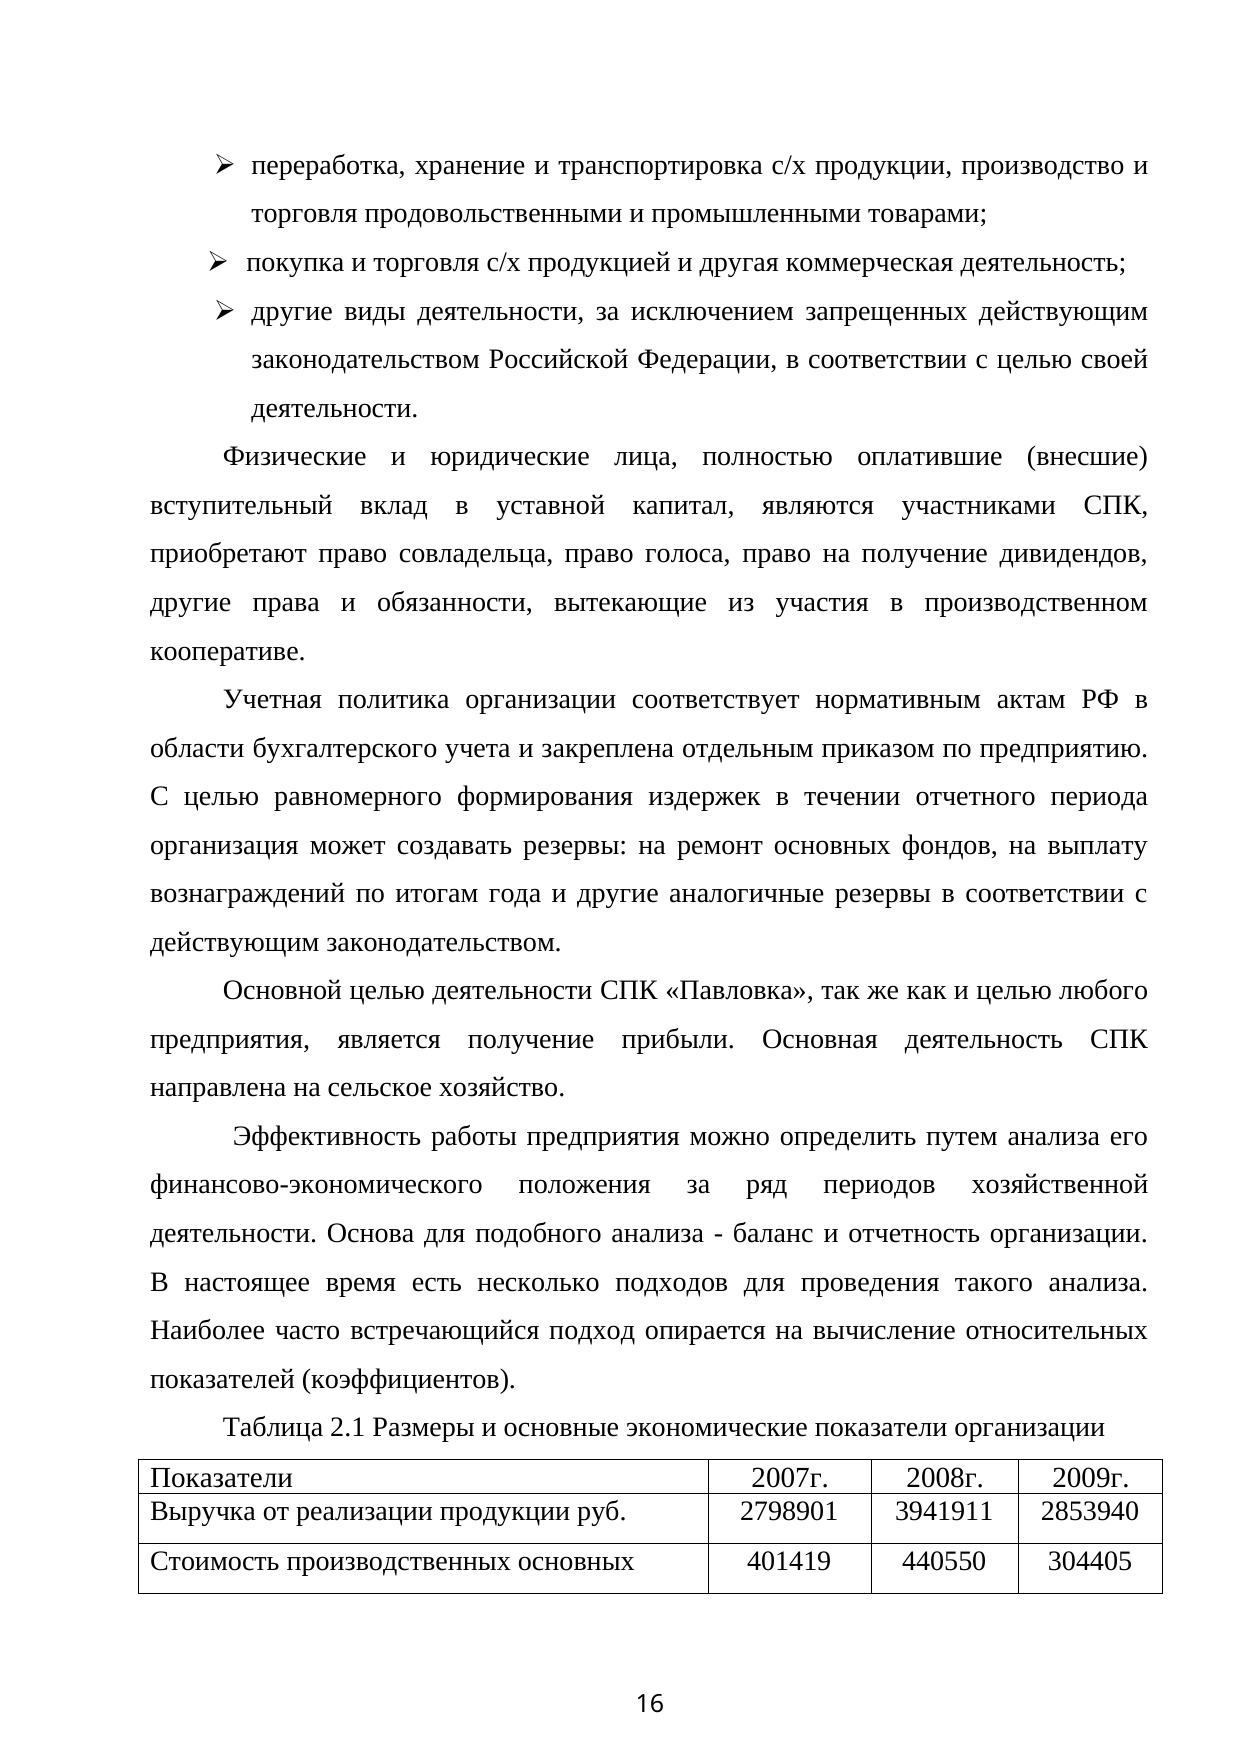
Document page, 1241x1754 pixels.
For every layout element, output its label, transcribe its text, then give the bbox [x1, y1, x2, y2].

text Таблица 2.1 Размеры и основные экономические показатели организации [150, 1410, 1149, 1443]
table_cell Выручка от реализации продукции руб. [139, 1494, 708, 1543]
list переработка, хранение и транспортировка с/х продукции, производство и торговля продовольственными и промышленными товарами; [214, 148, 1149, 229]
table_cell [139, 1544, 708, 1592]
text Эффективность работы предприятия можно определить путем анализа его финансово-экономического положения за ряд периодов хозяйственной деятельности. Основа для подобного анализа - баланс и отчетность организации. В настоящее время есть несколько подходов для проведения такого анализа. Наиболее часто встречающийся подход опирается на вычисление относительных показателей (коэффициентов). [150, 1119, 1149, 1394]
table_cell 401419 [709, 1544, 871, 1592]
text Физические и юридические лица, полностью оплатившие (внесшие) вступительный вклад в уставной капитал, являются участниками СПК, приобретают право совладельца, право голоса, право на получение дивидендов, другие права и обязанности, вытекающие из участия в производственном кооперативе. [150, 439, 1149, 666]
table_cell 2853940 [1019, 1494, 1162, 1543]
list другие виды деятельности, за исключением запрещенных действующим законодательством Российской Федерации, в соответствии с целью своей деятельности. [214, 294, 1149, 423]
table_header 2007г. [709, 1460, 871, 1493]
table_header Показатели [139, 1460, 708, 1493]
table_cell 3941911 [872, 1494, 1018, 1543]
table_header 2008г. [872, 1460, 1018, 1493]
text Учетная политика организации соответствует нормативным актам РФ в области бухгалтерского учета и закреплена отдельным приказом по предприятию. С целью равномерного формирования издержек в течении отчетного периода организация может создавать резервы: на ремонт основных фондов, на выплату вознаграждений по итогам года и другие аналогичные резервы в соответствии с действующим законодательством. [150, 682, 1149, 957]
list покупка и торговля с/х продукцией и другая коммерческая деятельность; [150, 245, 1152, 277]
table_header 2009г. [1019, 1460, 1162, 1493]
table_cell 304405 [1019, 1544, 1162, 1592]
table_cell 440550 [872, 1544, 1018, 1592]
text Основной целью деятельности СПК «Павловка», так же как и целью любого предприятия, является получение прибыли. Основная деятельность СПК направлена на сельское хозяйство. [150, 973, 1149, 1103]
table_cell 2798901 [709, 1494, 871, 1543]
